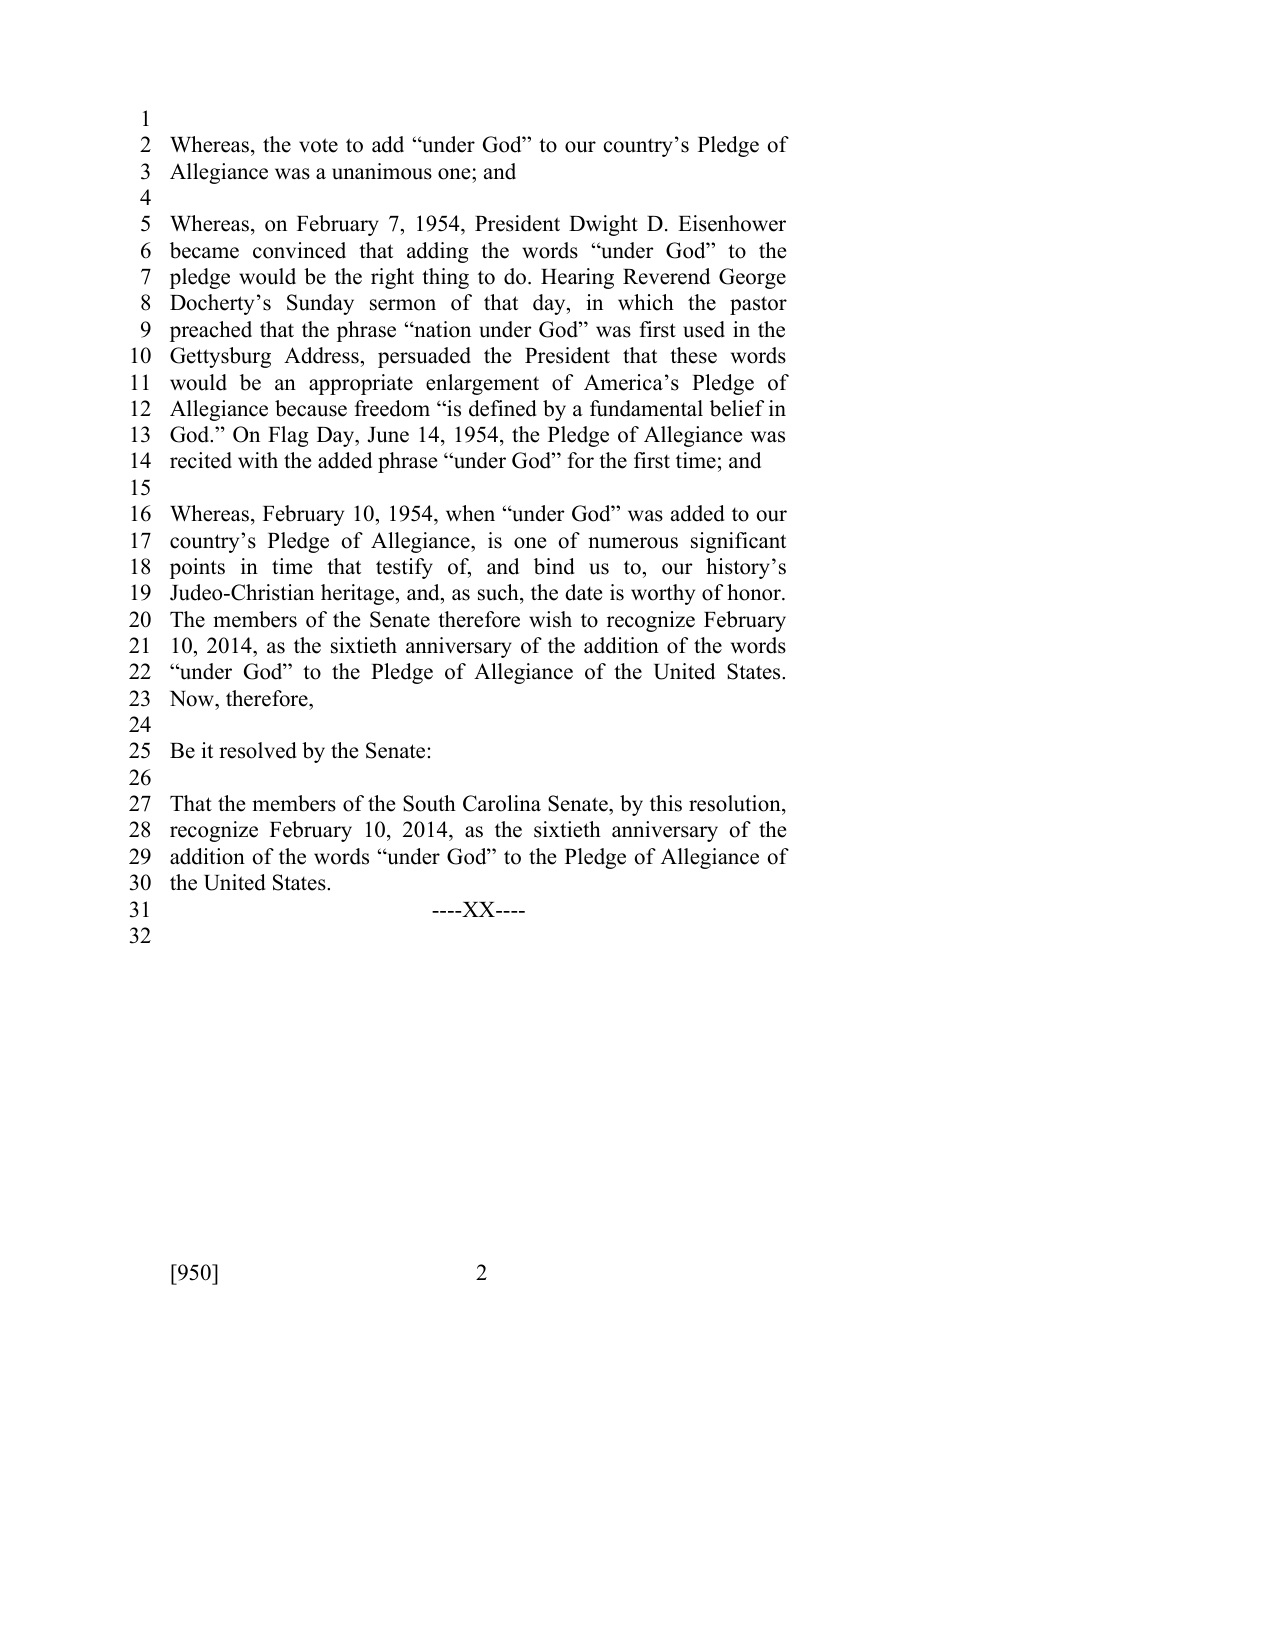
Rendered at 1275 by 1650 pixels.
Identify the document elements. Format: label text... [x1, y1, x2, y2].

text ----XX---- [169, 896, 787, 922]
text Be it resolved by the Senate: [169, 737, 787, 764]
text Whereas, on February 7, 1954, President Dwight D. Eisenhower became convinced that adding the words “under God” to the pledge would be the right thing to do. Hearing Reverend George Docherty’s Sunday sermon of that day, in which the pastor preached that the phrase “nation under God” was first used in the Gettysburg Address, persuaded the President that these words would be an appropriate enlargement of America’s Pledge of Allegiance because freedom “is defined by a fundamental belief in God.” On Flag Day, June 14, 1954, the Pledge of Allegiance was recited with the added phrase “under God” for the first time; and [169, 210, 787, 474]
text That the members of the South Carolina Senate, by this resolution, recognize February 10, 2014, as the sixtieth anniversary of the addition of the words “under God” to the Pledge of Allegiance of the United States. [169, 790, 787, 896]
text Whereas, February 10, 1954, when “under God” was added to our country’s Pledge of Allegiance, is one of numerous significant points in time that testify of, and bind us to, our history’s Judeo-Christian heritage, and, as such, the date is worthy of honor. The members of the Senate therefore wish to recognize February 10, 2014, as the sixtieth anniversary of the addition of the words “under God” to the Pledge of Allegiance of the United States. Now, therefore, [169, 500, 787, 711]
text Whereas, the vote to add “under God” to our country’s Pledge of Allegiance was a unanimous one; and [169, 131, 787, 184]
